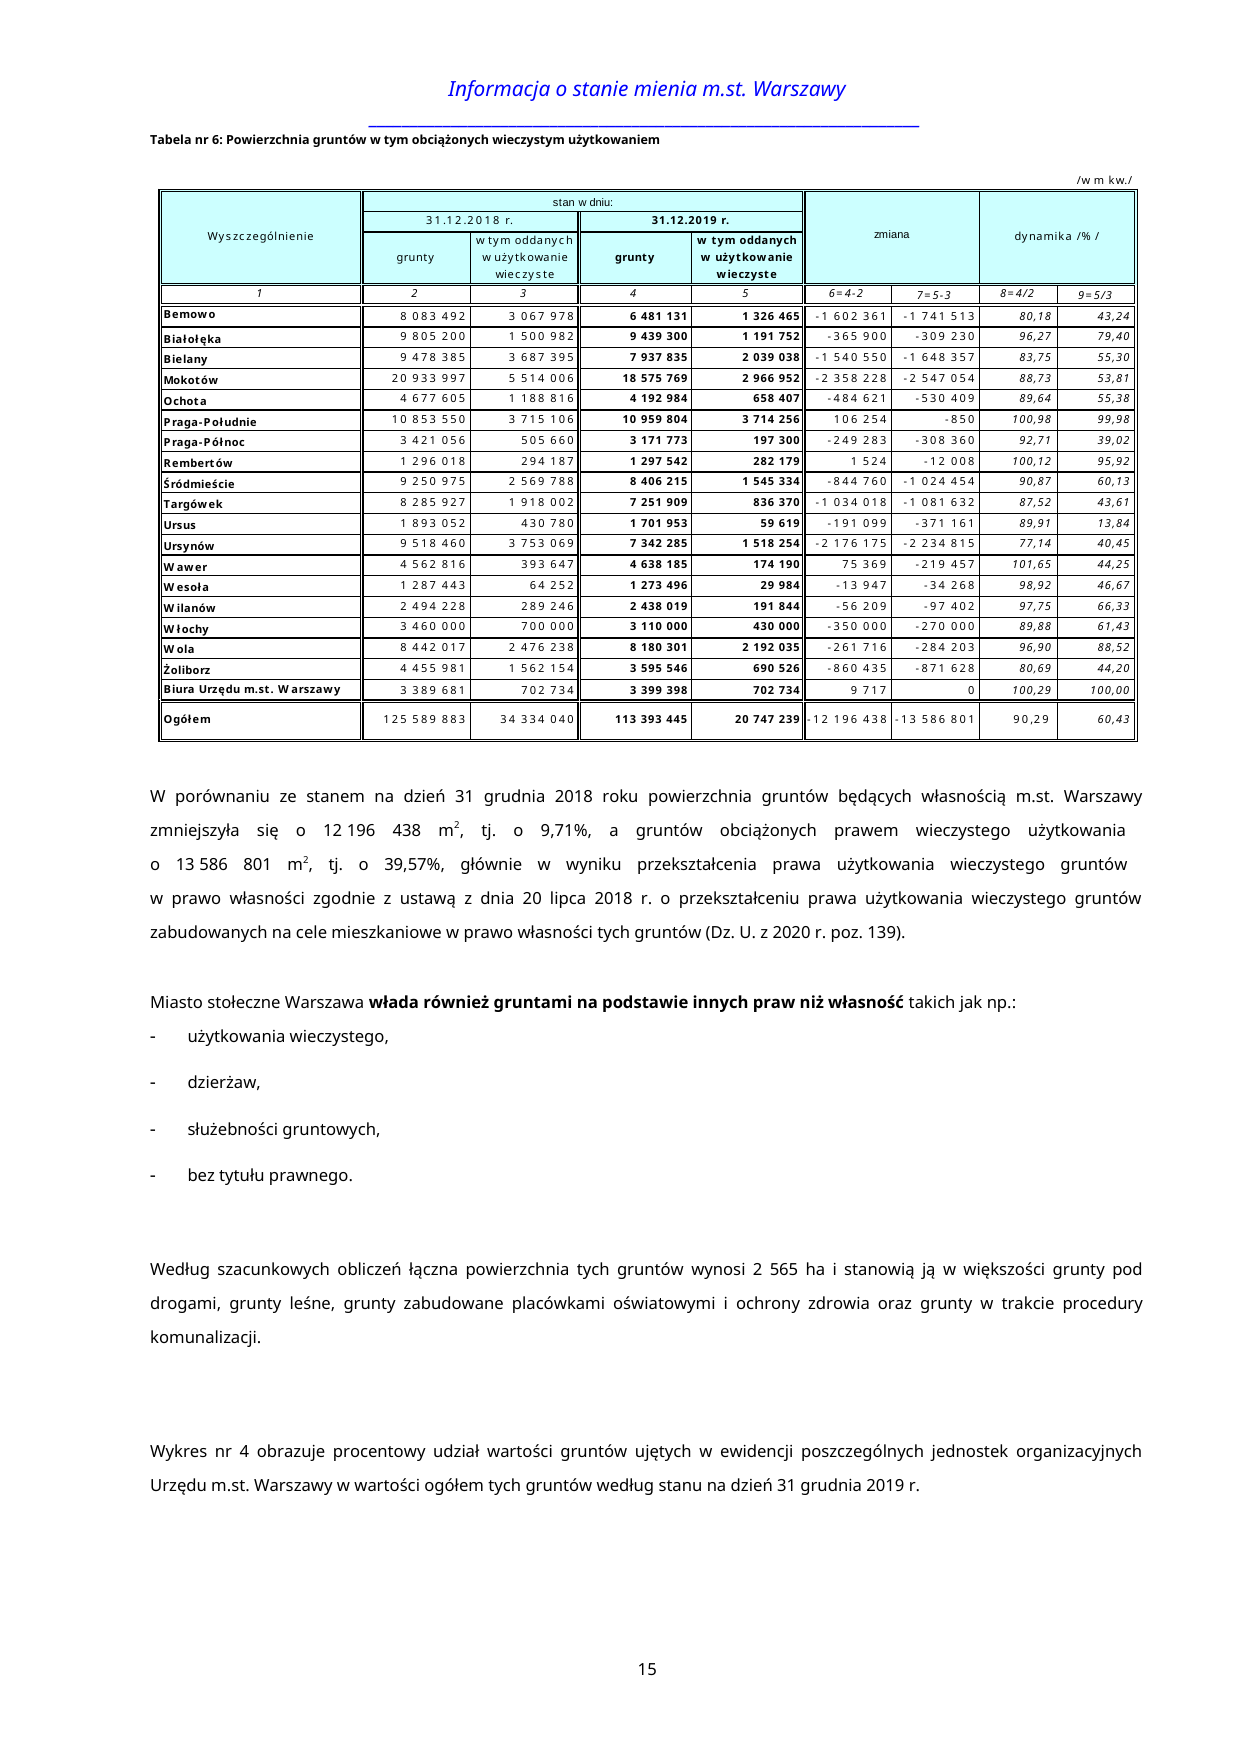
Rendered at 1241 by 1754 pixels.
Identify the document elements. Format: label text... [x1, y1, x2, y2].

text Miasto stołeczne Warszawa włada również gruntami na podstawie innych praw niż własność takich jak np.: [150, 990, 1144, 1013]
text Wykres nr 4 obrazuje procentowy udział wartości gruntów ujętych w ewidencji poszczególnych jednostek organizacyjnych Urzędu m.st. Warszawy w wartości ogółem tych gruntów według stanu na dzień 31 grudnia 2019 r. [150, 1440, 1144, 1497]
list służebności gruntowych, [150, 1117, 1144, 1140]
text Według szacunkowych obliczeń łączna powierzchnia tych gruntów wynosi 2 565 ha i stanowią ją w większości grunty pod drogami, grunty leśne, grunty zabudowane placówkami oświatowymi i ochrony zdrowia oraz grunty w trakcie procedury komunalizacji. [150, 1257, 1144, 1348]
list bez tytułu prawnego. [150, 1164, 1144, 1187]
text W porównaniu ze stanem na dzień 31 grudnia 2018 roku powierzchnia gruntów będących własnością m.st. Warszawy zmniejszyła się o 12 196 438 m2, tj. o 9,71%, a gruntów obciążonych prawem wieczystego użytkowania o 13 586 801 m2, tj. o 39,57%, głównie w wyniku przekształcenia prawa użytkowania wieczystego gruntów w prawo własności zgodnie z ustawą z dnia 20 lipca 2018 r. o przekształceniu prawa użytkowania wieczystego gruntów zabudowanych na cele mieszkaniowe w prawo własności tych gruntów (Dz. U. z 2020 r. poz. 139). [150, 785, 1144, 944]
list dzierżaw, [150, 1071, 1144, 1094]
text Tabela nr 6: Powierzchnia gruntów w tym obciążonych wieczystym użytkowaniem [150, 131, 1144, 148]
list użytkowania wieczystego, [150, 1024, 1144, 1047]
